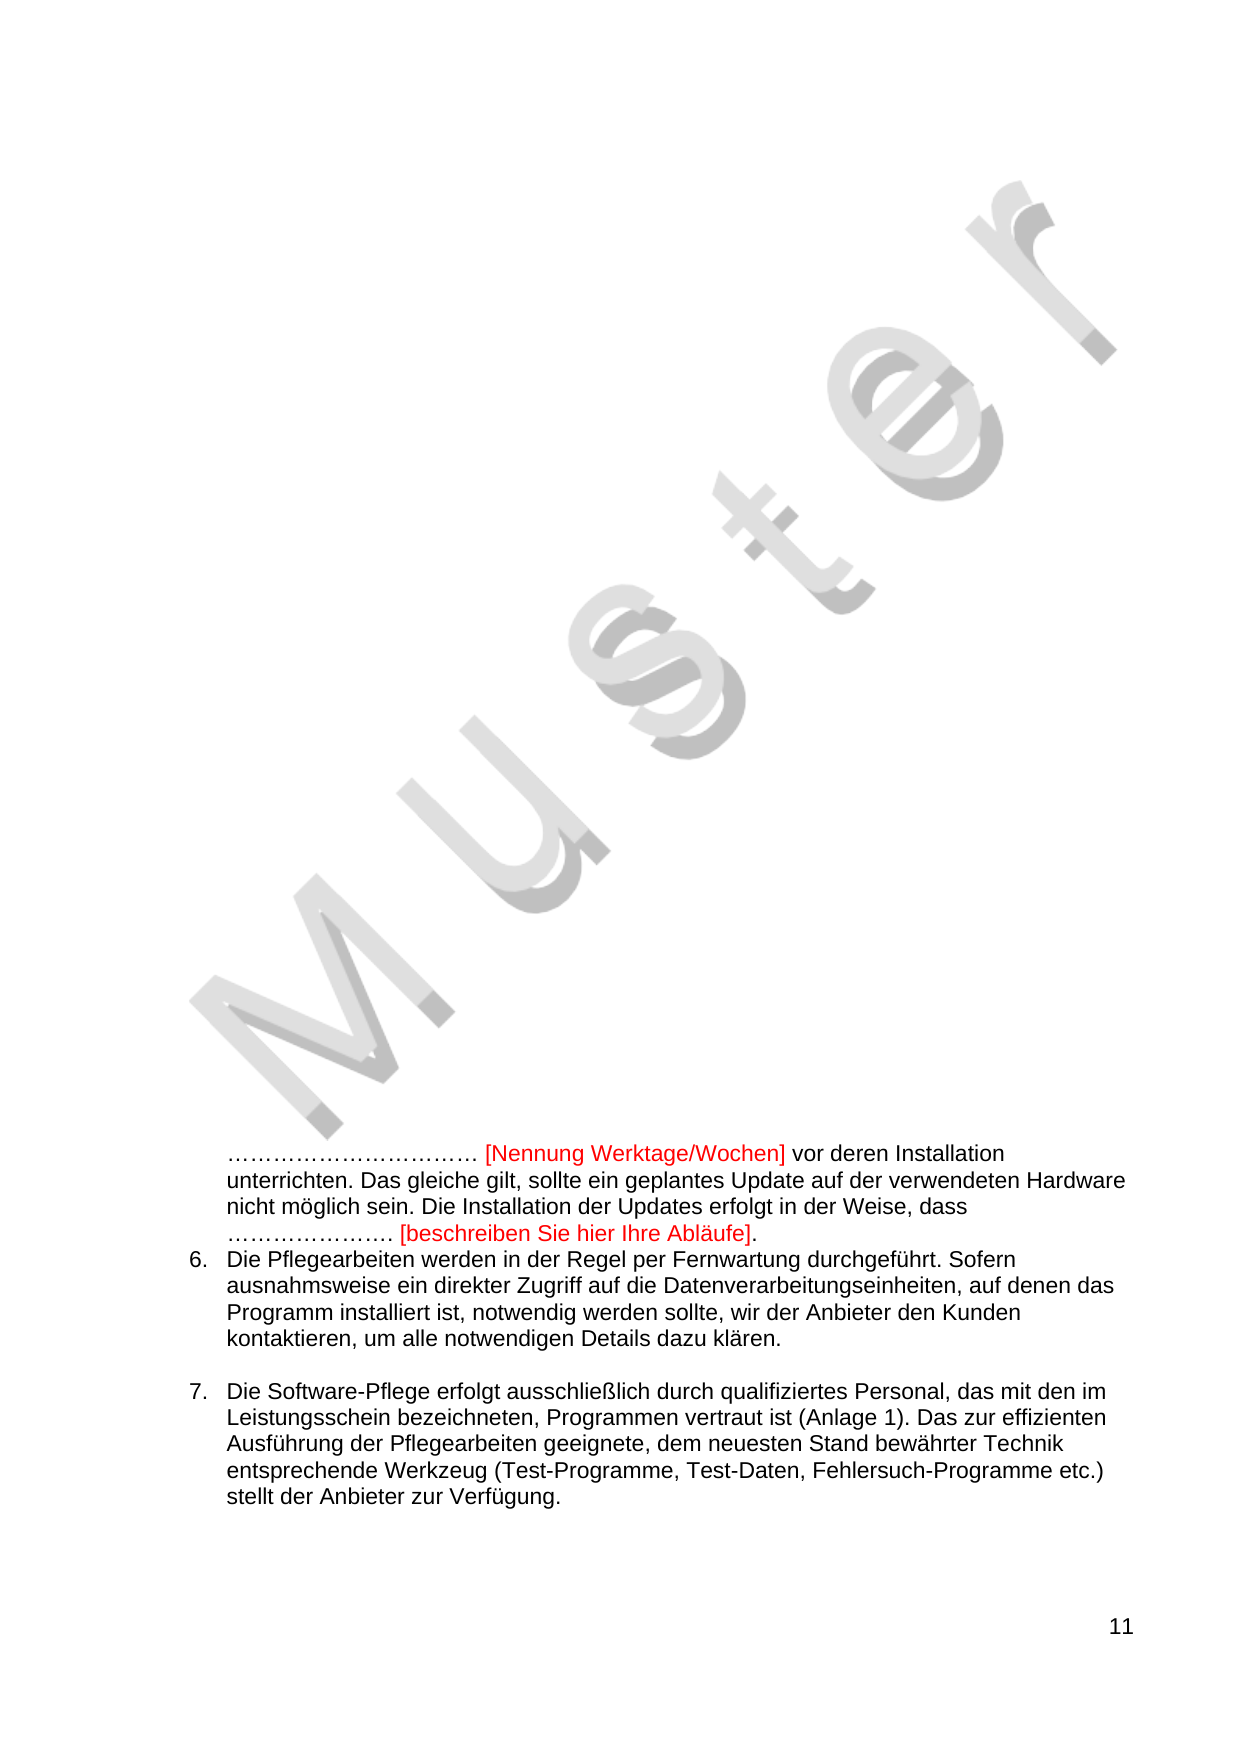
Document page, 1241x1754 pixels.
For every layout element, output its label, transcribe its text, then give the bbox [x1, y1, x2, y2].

list Die Pflegearbeiten werden in der Regel per Fernwartung durchgeführt. Sofern ausnahmsweise ein direkter Zugriff auf die Datenverarbeitungseinheiten, auf denen das Programm installiert ist, notwendig werden sollte, wir der Anbieter den Kunden kontaktieren, um alle notwendigen Details dazu klären. [189, 1246, 1134, 1351]
list Der Anbieter verpflichtet sich dazu, den Kunden bzw. das Personal des Kunden über die Art und den Umfang der durchgeführten Arbeiten einmalig zu unterrichten. Über geplante Updates wird der Anbieter den Kunden angemessene Zeit im Voraus, mindestens …………………………… [Nennung Werktage/Wochen] vor deren Installation unterrichten. Das gleiche gilt, sollte ein geplantes Update auf der verwendeten Hardware nicht möglich sein. Die Installation der Updates erfolgt in der Weise, dass …………………. [beschreiben Sie hier Ihre Abläufe]. [189, 1140, 1134, 1246]
list Die Software-Pflege erfolgt ausschließlich durch qualifiziertes Personal, das mit den im Leistungsschein bezeichneten, Programmen vertraut ist (Anlage 1). Das zur effizienten Ausführung der Pflegearbeiten geeignete, dem neuesten Stand bewährter Technik entsprechende Werkzeug (Test-Programme, Test-Daten, Fehlersuch-Programme etc.) stellt der Anbieter zur Verfügung. [189, 1378, 1134, 1509]
